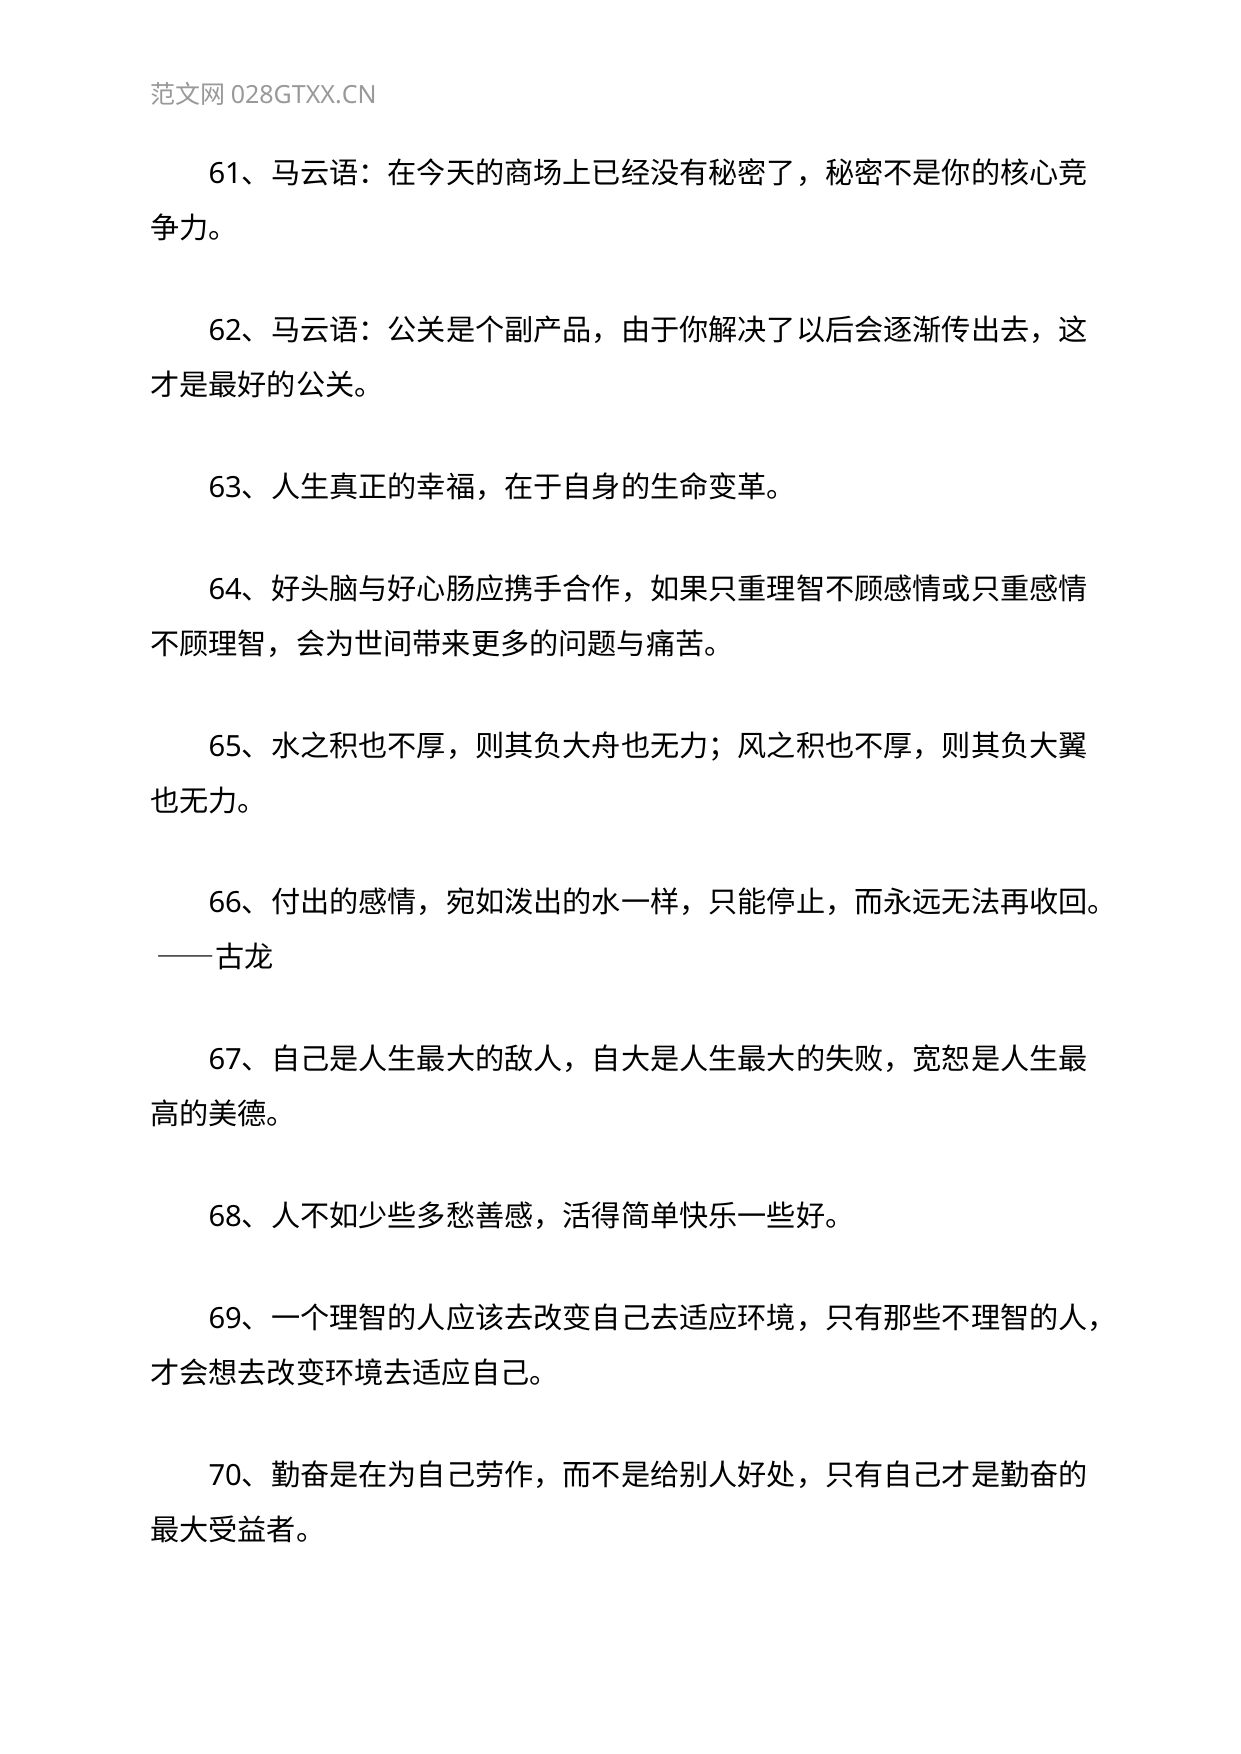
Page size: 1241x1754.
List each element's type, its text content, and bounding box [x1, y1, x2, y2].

text 70、勤奋是在为自己劳作，而不是给别人好处，只有自己才是勤奋的最大受益者。 [150, 1451, 1090, 1549]
text 62、马云语：公关是个副产品，由于你解决了以后会逐渐传出去，这才是最好的公关。 [150, 307, 1090, 404]
text 63、人生真正的幸福，在于自身的生命变革。 [150, 463, 1090, 506]
text 61、马云语：在今天的商场上已经没有秘密了，秘密不是你的核心竞争力。 [150, 150, 1090, 247]
text 65、水之积也不厚，则其负大舟也无力；风之积也不厚，则其负大翼也无力。 [150, 722, 1090, 819]
text 68、人不如少些多愁善感，活得简单快乐一些好。 [150, 1193, 1090, 1235]
text 67、自己是人生最大的敌人，自大是人生最大的失败，宽恕是人生最高的美德。 [150, 1036, 1090, 1133]
text 66、付出的感情，宛如泼出的水一样，只能停止，而永远无法再收回。 ——古龙 [150, 879, 1090, 976]
text 69、一个理智的人应该去改变自己去适应环境，只有那些不理智的人，才会想去改变环境去适应自己。 [150, 1294, 1090, 1392]
text 64、好头脑与好心肠应携手合作，如果只重理智不顾感情或只重感情不顾理智，会为世间带来更多的问题与痛苦。 [150, 566, 1090, 663]
